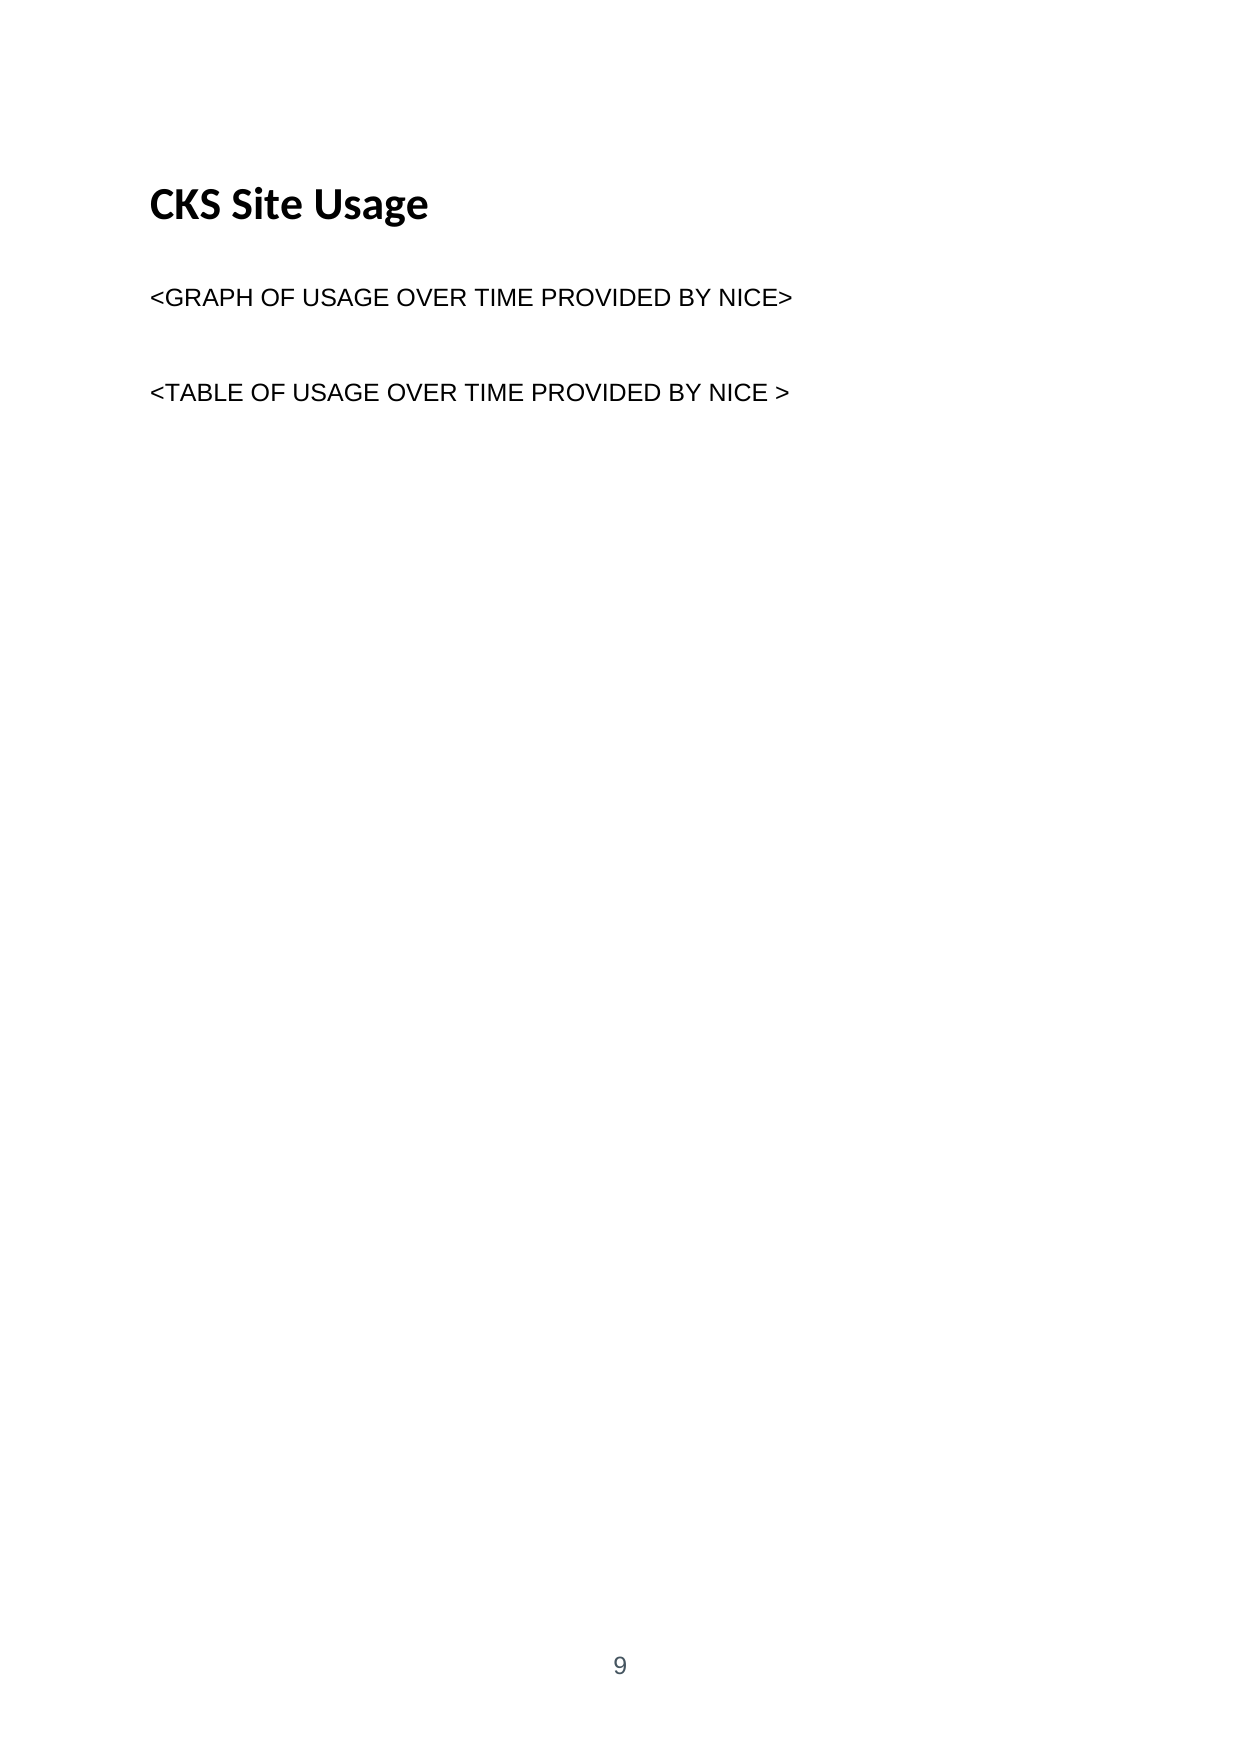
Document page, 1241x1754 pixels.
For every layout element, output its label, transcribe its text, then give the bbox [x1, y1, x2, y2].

subtitle CKS Site Usage [150, 175, 1090, 231]
text <TABLE OF USAGE OVER TIME PROVIDED BY NICE > [150, 378, 1090, 407]
text <GRAPH OF USAGE OVER TIME PROVIDED BY NICE> [150, 283, 1090, 312]
